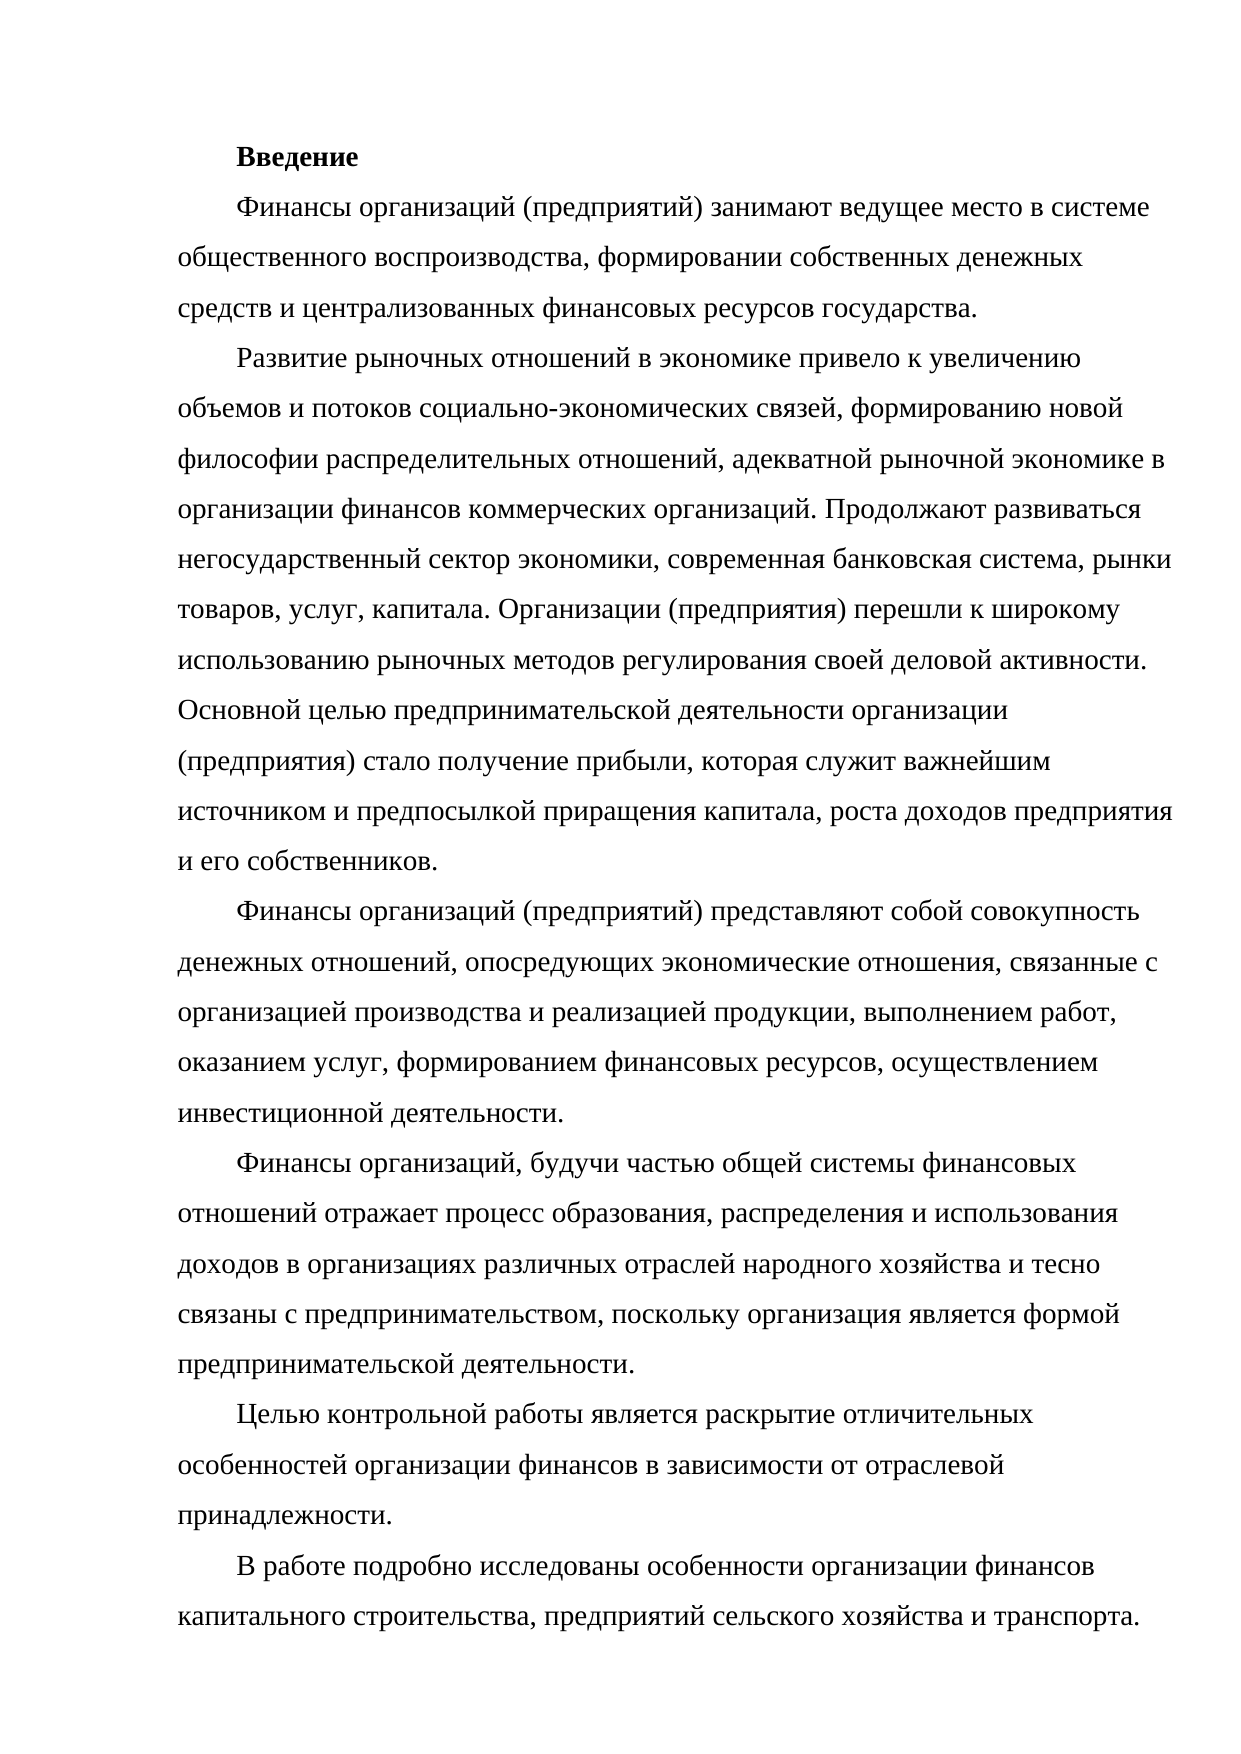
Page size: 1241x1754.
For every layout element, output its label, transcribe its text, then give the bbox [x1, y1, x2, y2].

text Финансы организаций, будучи частью общей системы финансовых отношений отражает процесс образования, распределения и использования доходов в организациях различных отраслей народного хозяйства и тесно связаны с предпринимательством, поскольку организация является формой предпринимательской деятельности. [177, 1145, 1181, 1380]
text Финансы организаций (предприятий) представляют собой совокупность денежных отношений, опосредующих экономические отношения, связанные с организацией производства и реализацией продукции, выполнением работ, оказанием услуг, формированием финансовых ресурсов, осуществлением инвестиционной деятельности. [177, 893, 1181, 1128]
text В работе подробно исследованы особенности организации финансов капитального строительства, предприятий сельского хозяйства и транспорта. [177, 1548, 1181, 1631]
text Целью контрольной работы является раскрытие отличительных особенностей организации финансов в зависимости от отраслевой принадлежности. [177, 1397, 1181, 1531]
text Развитие рыночных отношений в экономике привело к увеличению объемов и потоков социально-экономических связей, формированию новой философии распределительных отношений, адекватной рыночной экономике в организации финансов коммерческих организаций. Продолжают развиваться негосударственный сектор экономики, современная банковская система, рынки товаров, услуг, капитала. Организации (предприятия) перешли к широкому использованию рыночных методов регулирования своей деловой активности. Основной целью предпринимательской деятельности организации (предприятия) стало получение прибыли, которая служит важнейшим источником и предпосылкой приращения капитала, роста доходов предприятия и его собственников. [177, 340, 1181, 877]
text Введение [177, 139, 1181, 172]
text Финансы организаций (предприятий) занимают ведущее место в системе общественного воспроизводства, формировании собственных денежных средств и централизованных финансовых ресурсов государства. [177, 189, 1181, 323]
